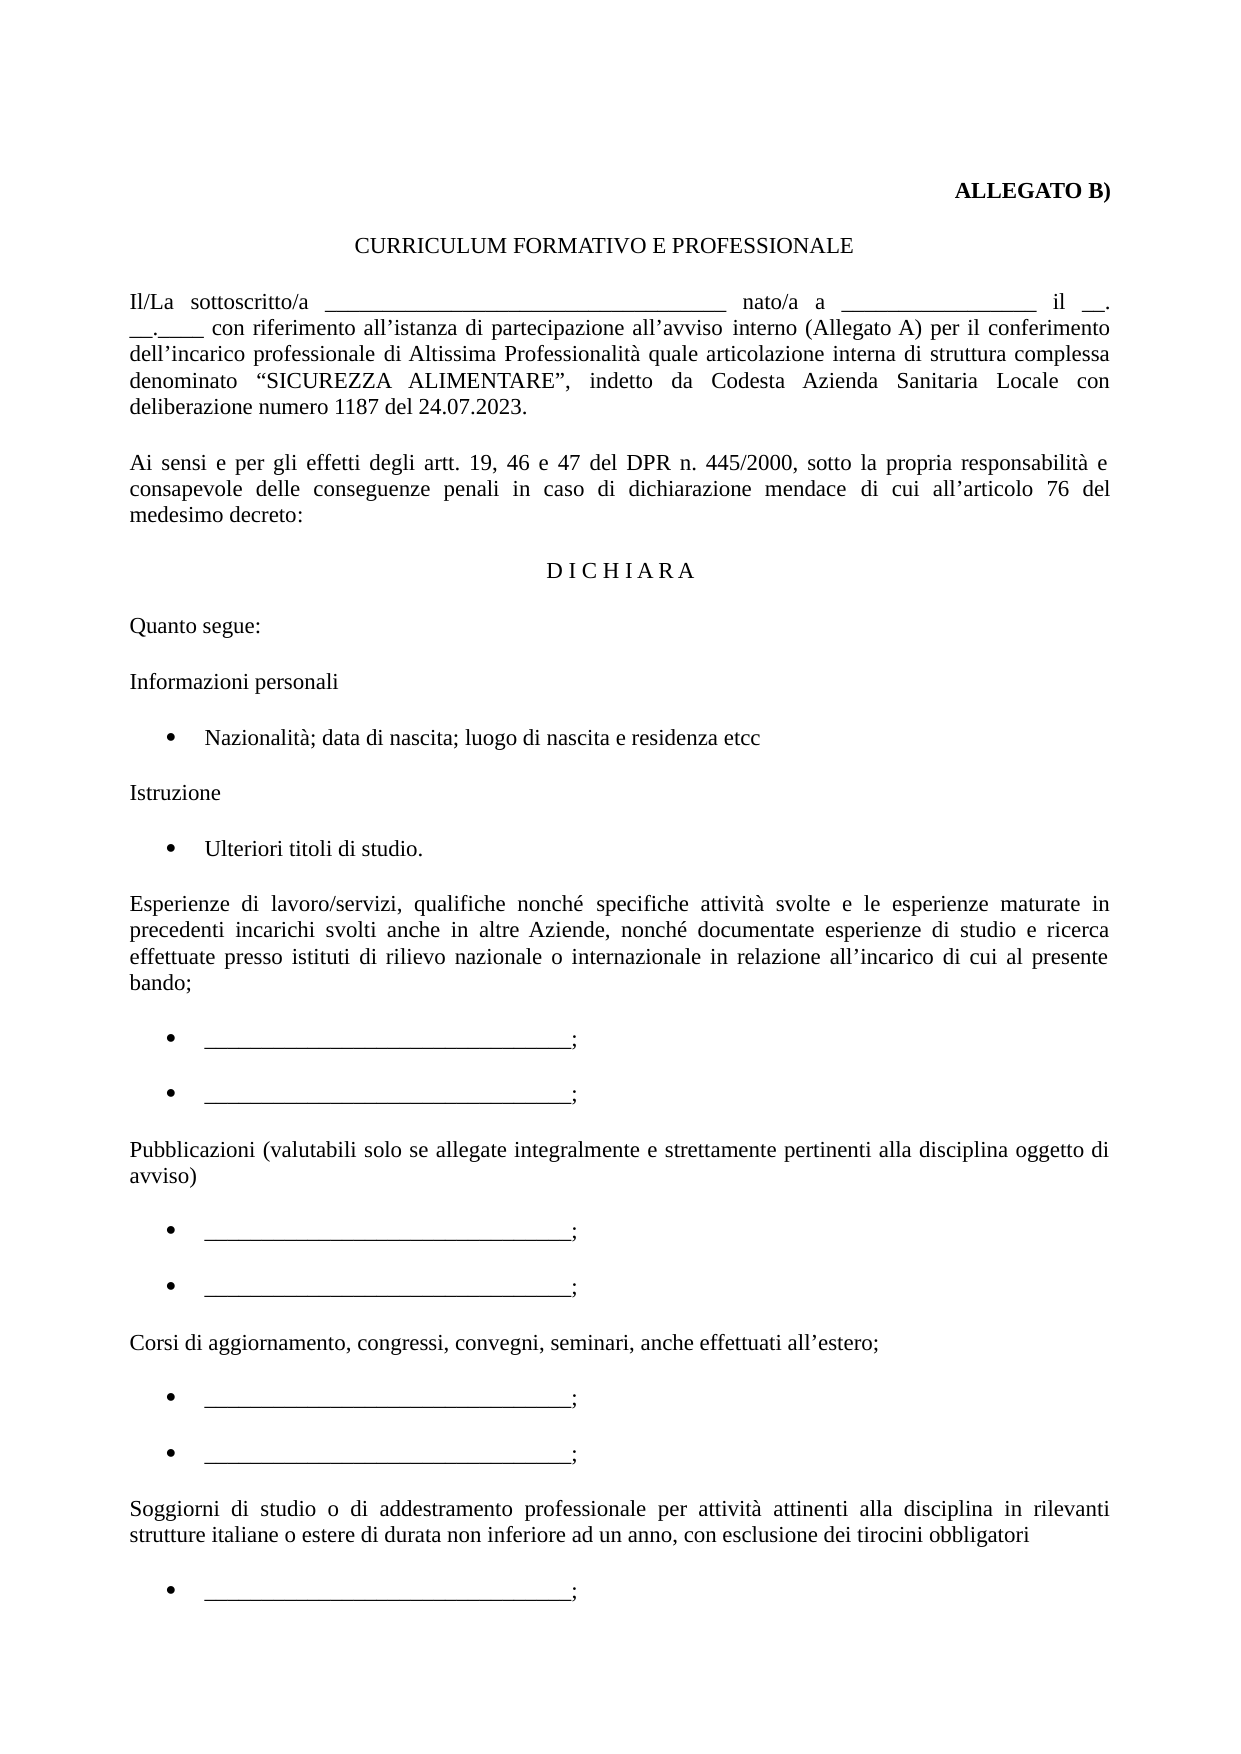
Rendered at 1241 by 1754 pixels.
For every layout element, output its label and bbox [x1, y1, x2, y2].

table_header [118, 148, 1122, 1633]
